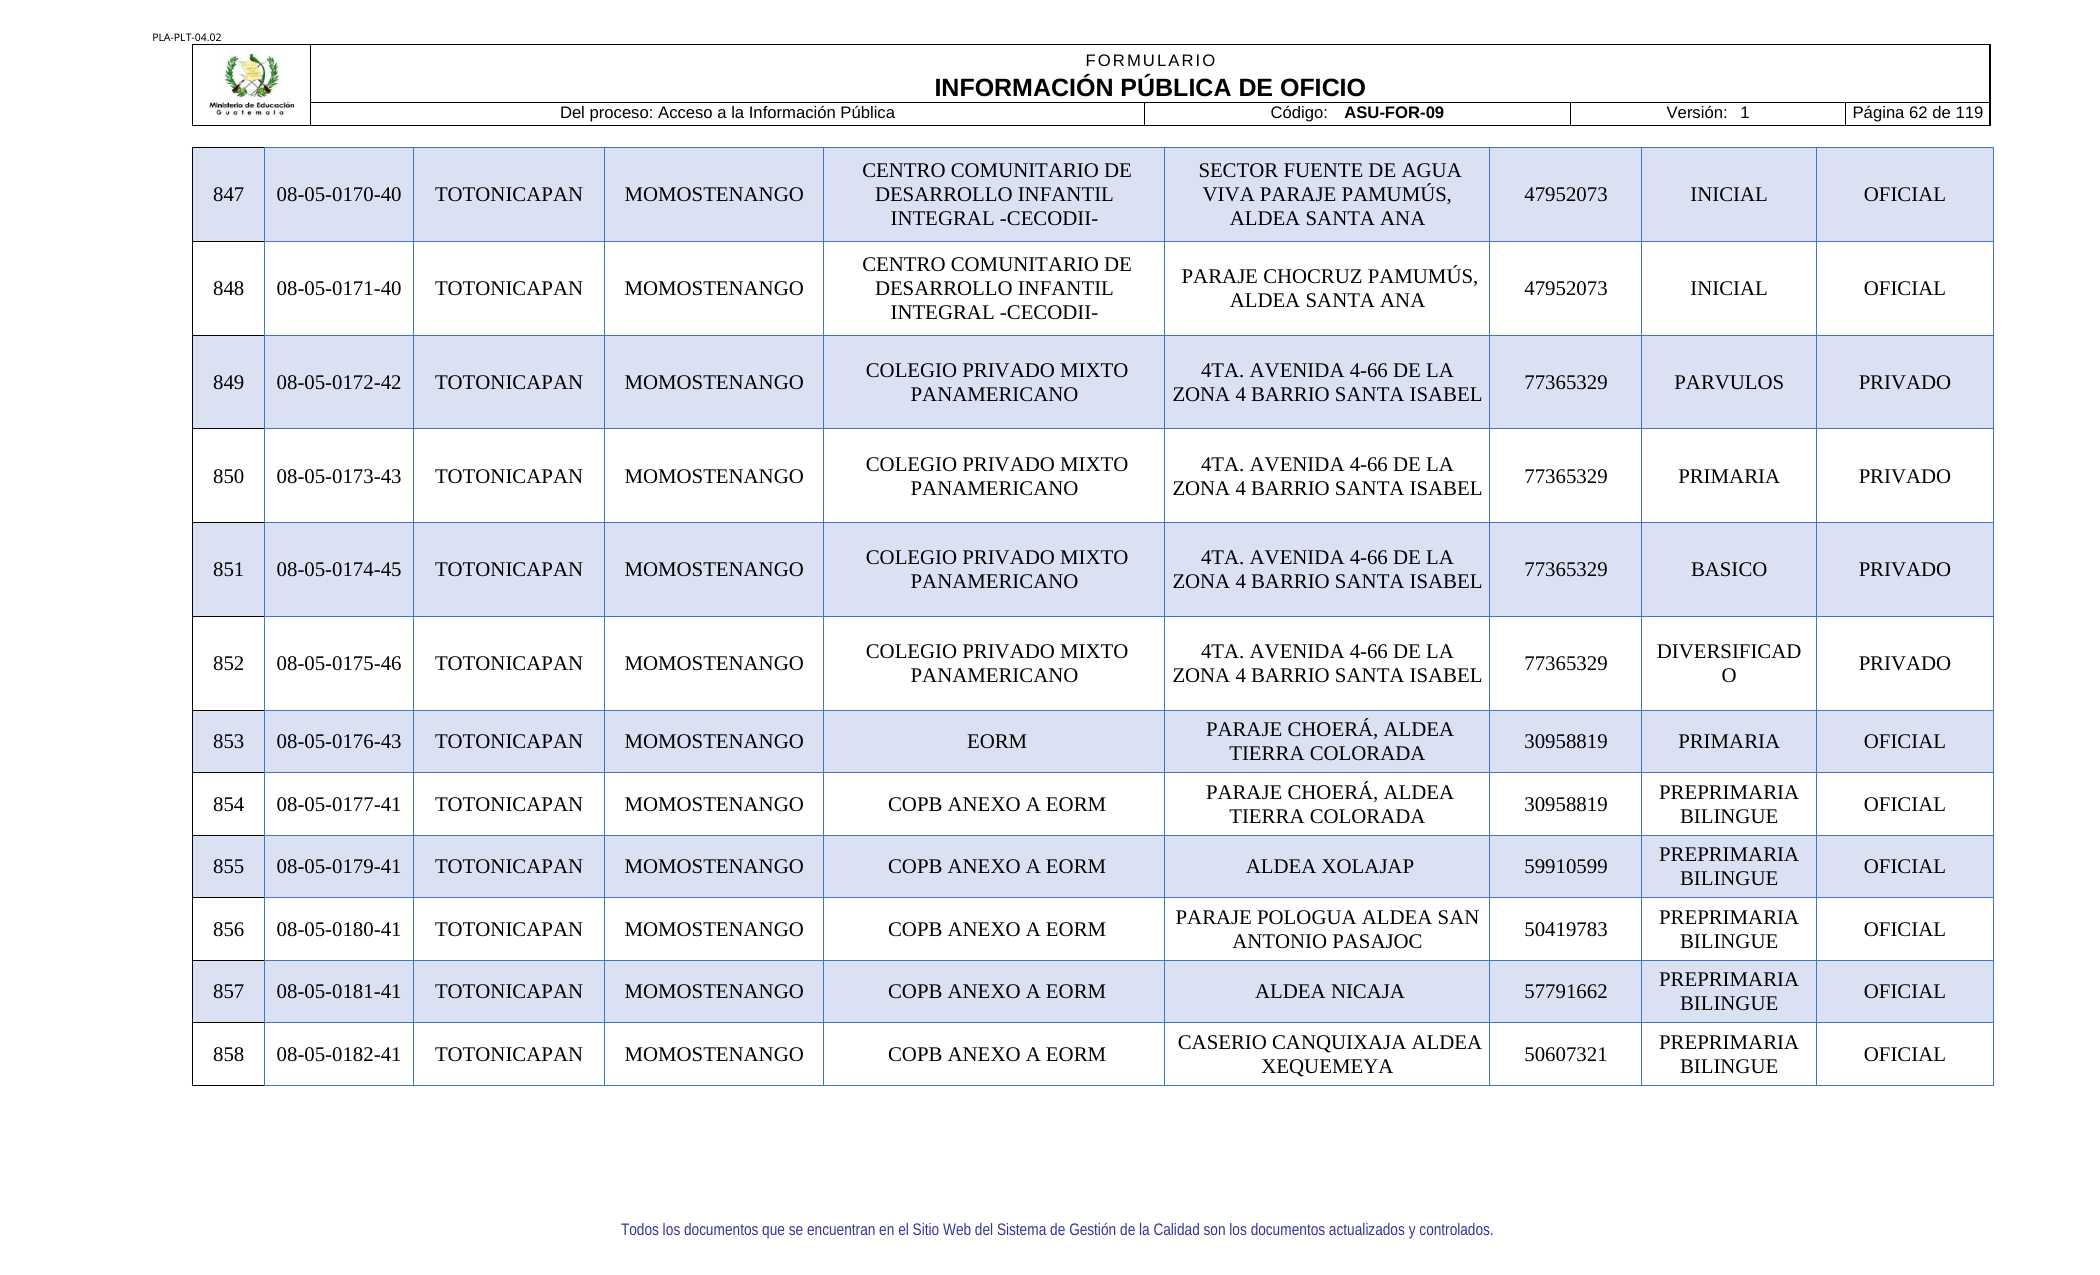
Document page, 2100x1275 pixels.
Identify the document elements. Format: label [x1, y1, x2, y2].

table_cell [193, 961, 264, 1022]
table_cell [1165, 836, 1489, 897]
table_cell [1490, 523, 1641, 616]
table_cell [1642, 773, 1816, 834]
picture [208, 51, 295, 117]
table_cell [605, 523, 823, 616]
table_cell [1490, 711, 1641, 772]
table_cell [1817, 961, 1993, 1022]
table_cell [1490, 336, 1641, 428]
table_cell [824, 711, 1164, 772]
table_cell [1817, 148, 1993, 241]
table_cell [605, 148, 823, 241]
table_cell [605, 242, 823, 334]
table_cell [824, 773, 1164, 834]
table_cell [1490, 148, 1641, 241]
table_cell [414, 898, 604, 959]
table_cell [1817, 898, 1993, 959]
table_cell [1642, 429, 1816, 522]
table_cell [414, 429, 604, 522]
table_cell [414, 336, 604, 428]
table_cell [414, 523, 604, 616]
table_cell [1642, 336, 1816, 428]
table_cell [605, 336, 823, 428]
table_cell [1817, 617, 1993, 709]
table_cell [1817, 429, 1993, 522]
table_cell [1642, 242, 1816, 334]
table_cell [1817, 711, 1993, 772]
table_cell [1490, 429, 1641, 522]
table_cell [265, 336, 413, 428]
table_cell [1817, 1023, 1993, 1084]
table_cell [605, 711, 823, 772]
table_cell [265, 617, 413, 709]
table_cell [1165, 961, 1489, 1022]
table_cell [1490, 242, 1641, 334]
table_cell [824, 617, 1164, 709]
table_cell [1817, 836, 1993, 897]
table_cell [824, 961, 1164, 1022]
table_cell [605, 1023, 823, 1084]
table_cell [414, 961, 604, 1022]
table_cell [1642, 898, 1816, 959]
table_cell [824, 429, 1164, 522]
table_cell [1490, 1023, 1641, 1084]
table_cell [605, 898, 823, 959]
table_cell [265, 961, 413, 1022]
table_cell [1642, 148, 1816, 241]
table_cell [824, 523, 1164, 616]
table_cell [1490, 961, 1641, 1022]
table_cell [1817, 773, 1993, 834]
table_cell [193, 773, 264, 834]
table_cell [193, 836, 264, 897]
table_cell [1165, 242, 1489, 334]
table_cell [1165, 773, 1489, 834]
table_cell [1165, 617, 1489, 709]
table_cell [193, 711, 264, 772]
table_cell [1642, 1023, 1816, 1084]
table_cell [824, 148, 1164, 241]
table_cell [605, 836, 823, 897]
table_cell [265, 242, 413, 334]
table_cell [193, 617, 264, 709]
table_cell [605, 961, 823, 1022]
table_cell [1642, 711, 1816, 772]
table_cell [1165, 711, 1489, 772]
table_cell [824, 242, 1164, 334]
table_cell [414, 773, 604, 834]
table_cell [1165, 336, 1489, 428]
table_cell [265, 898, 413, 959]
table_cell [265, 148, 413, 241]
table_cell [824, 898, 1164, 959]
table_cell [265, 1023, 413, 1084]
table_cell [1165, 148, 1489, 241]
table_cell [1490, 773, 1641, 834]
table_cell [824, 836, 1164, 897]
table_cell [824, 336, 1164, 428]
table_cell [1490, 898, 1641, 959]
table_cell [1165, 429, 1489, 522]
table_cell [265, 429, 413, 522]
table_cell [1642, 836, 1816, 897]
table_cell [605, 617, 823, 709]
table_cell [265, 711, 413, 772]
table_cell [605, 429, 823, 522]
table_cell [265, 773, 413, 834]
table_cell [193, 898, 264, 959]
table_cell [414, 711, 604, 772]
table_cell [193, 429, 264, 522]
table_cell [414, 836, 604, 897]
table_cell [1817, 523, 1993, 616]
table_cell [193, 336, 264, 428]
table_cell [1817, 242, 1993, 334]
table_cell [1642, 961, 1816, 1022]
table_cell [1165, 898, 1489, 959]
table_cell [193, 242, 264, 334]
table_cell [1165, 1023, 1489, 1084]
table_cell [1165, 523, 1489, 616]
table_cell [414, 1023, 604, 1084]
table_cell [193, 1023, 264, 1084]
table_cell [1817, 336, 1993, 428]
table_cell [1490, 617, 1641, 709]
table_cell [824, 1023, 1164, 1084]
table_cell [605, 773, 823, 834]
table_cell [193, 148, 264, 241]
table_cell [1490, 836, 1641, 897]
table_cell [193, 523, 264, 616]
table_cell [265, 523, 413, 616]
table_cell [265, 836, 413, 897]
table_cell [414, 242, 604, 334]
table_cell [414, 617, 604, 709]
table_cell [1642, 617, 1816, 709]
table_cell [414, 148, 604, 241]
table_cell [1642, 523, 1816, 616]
